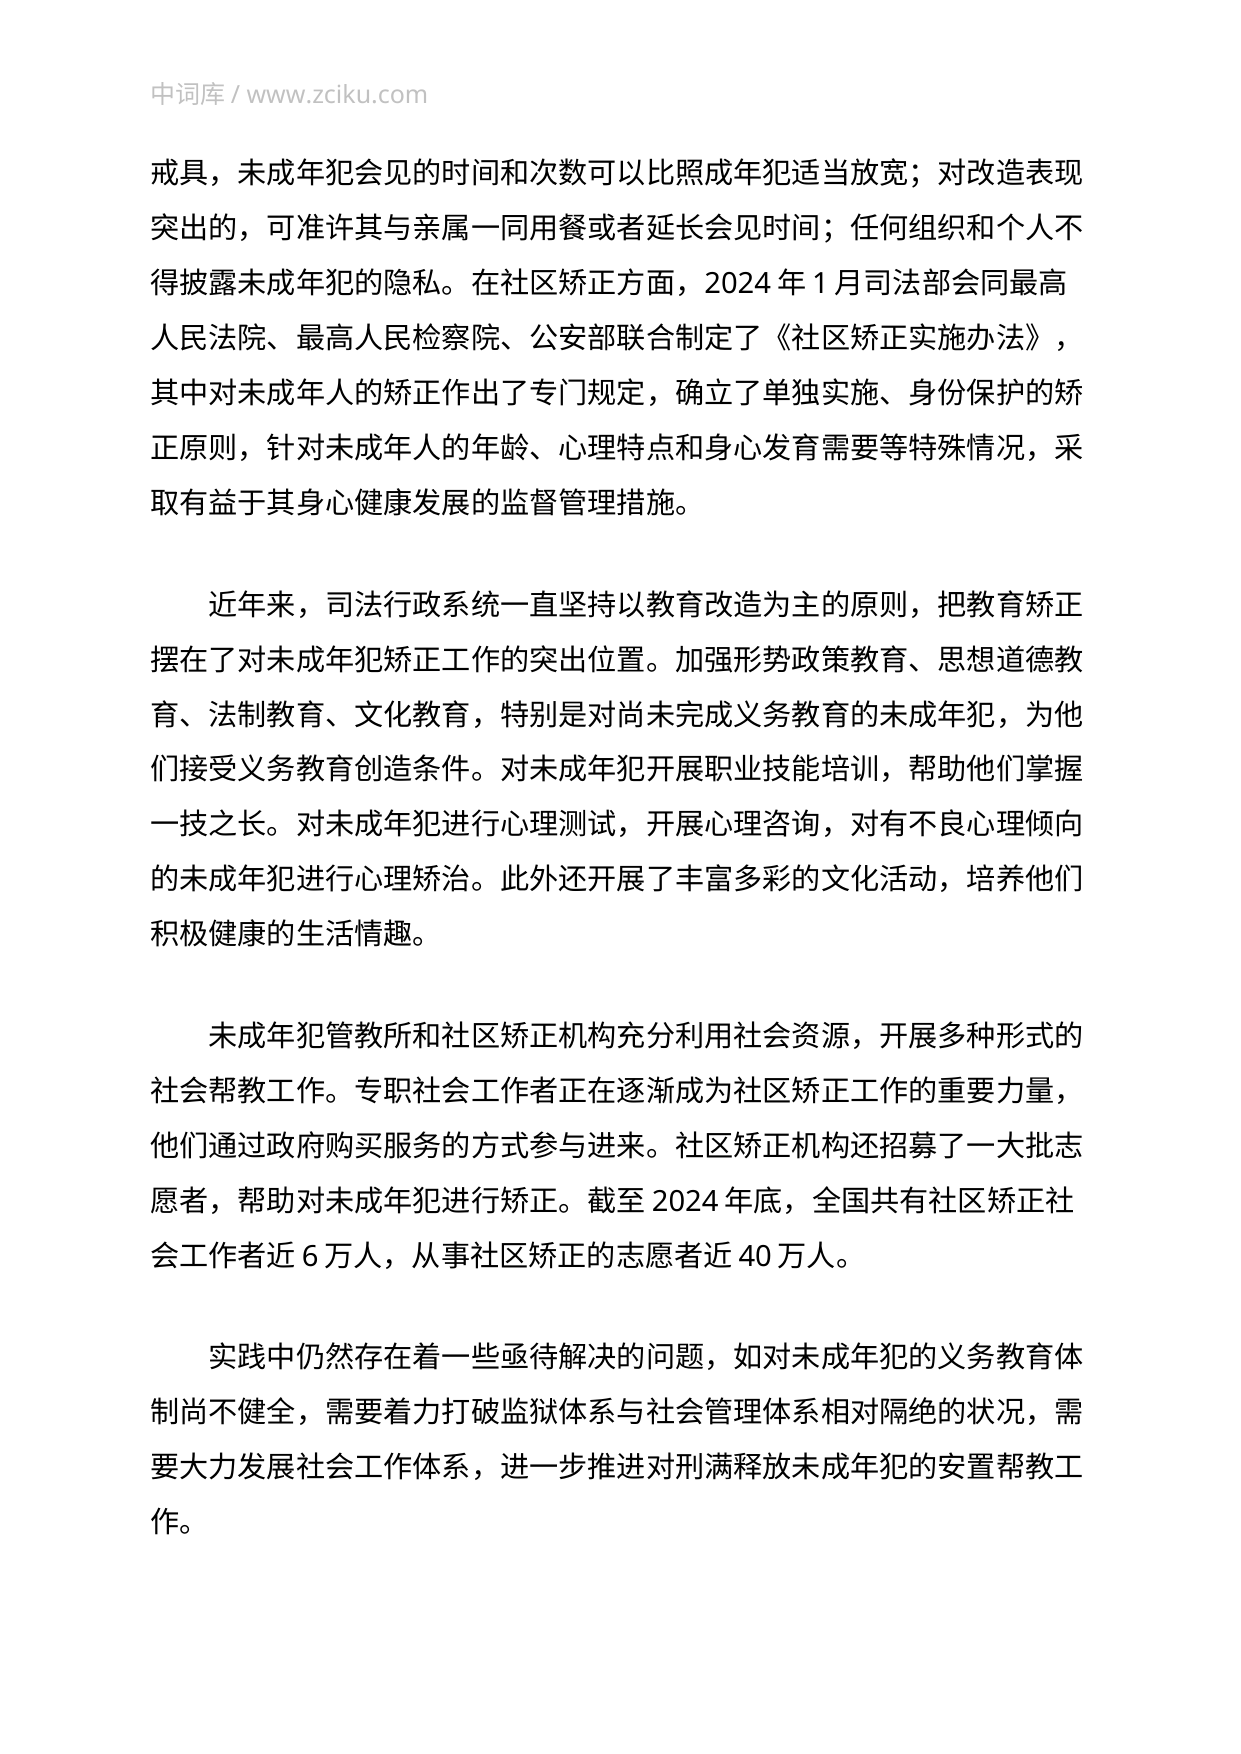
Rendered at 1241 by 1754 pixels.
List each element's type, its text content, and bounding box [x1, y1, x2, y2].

text 未成年犯管教所和社区矫正机构充分利用社会资源，开展多种形式的社会帮教工作。专职社会工作者正在逐渐成为社区矫正工作的重要力量，他们通过政府购买服务的方式参与进来。社区矫正机构还招募了一大批志愿者，帮助对未成年犯进行矫正。截至2024年底，全国共有社区矫正社会工作者近6万人，从事社区矫正的志愿者近40万人。 [150, 1012, 1090, 1274]
text 近年来，司法行政系统一直坚持以教育改造为主的原则，把教育矫正摆在了对未成年犯矫正工作的突出位置。加强形势政策教育、思想道德教育、法制教育、文化教育，特别是对尚未完成义务教育的未成年犯，为他们接受义务教育创造条件。对未成年犯开展职业技能培训，帮助他们掌握一技之长。对未成年犯进行心理测试，开展心理咨询，对有不良心理倾向的未成年犯进行心理矫治。此外还开展了丰富多彩的文化活动，培养他们积极健康的生活情趣。 [150, 581, 1090, 953]
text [150, 150, 1090, 522]
text 实践中仍然存在着一些亟待解决的问题，如对未成年犯的义务教育体制尚不健全，需要着力打破监狱体系与社会管理体系相对隔绝的状况，需要大力发展社会工作体系，进一步推进对刑满释放未成年犯的安置帮教工作。 [150, 1334, 1090, 1541]
